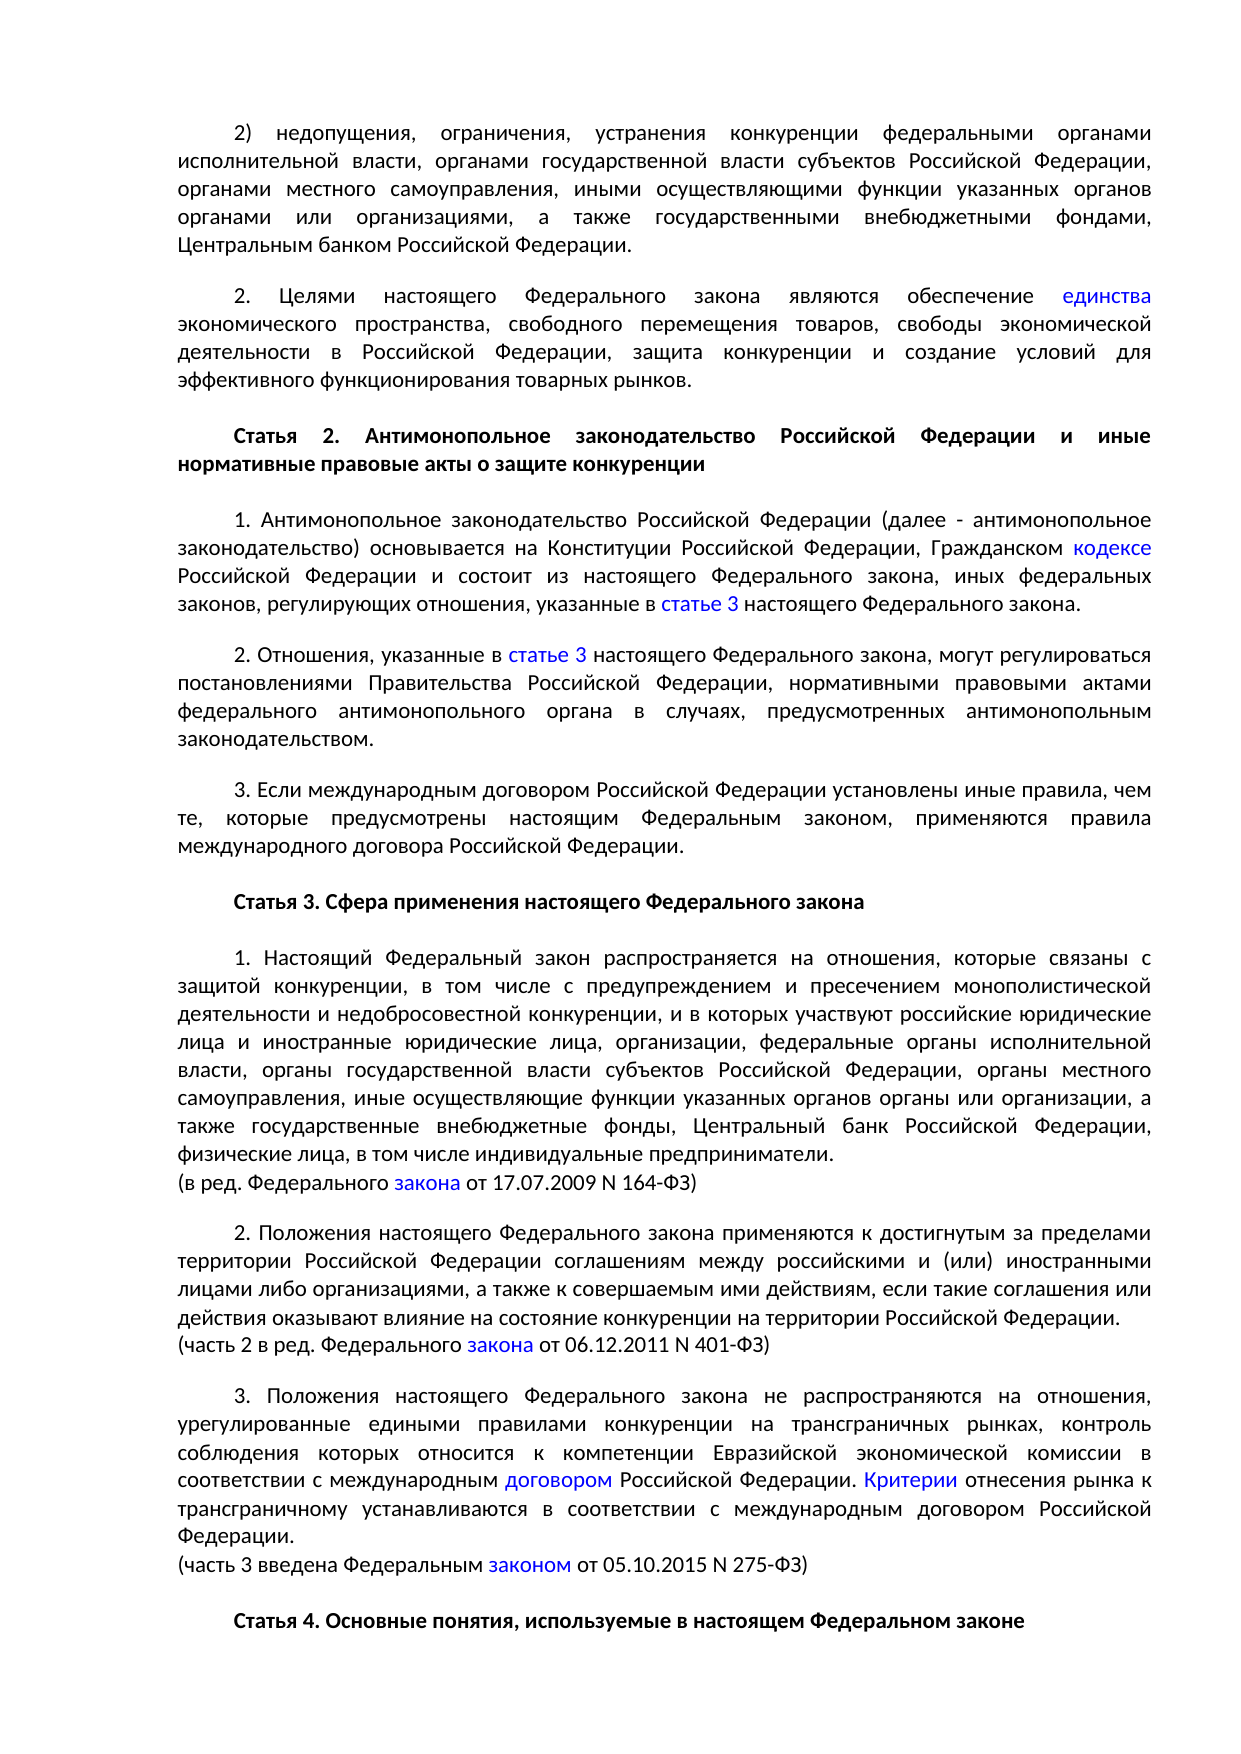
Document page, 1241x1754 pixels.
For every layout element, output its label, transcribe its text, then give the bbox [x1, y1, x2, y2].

text 1. Настоящий Федеральный закон распространяется на отношения, которые связаны с защитой конкуренции, в том числе с предупреждением и пресечением монополистической деятельности и недобросовестной конкуренции, и в которых участвуют российские юридические лица и иностранные юридические лица, организации, федеральные органы исполнительной власти, органы государственной власти субъектов Российской Федерации, органы местного самоуправления, иные осуществляющие функции указанных органов органы или организации, а также государственные внебюджетные фонды, Центральный банк Российской Федерации, физические лица, в том числе индивидуальные предприниматели. [177, 943, 1152, 1168]
text 2) недопущения, ограничения, устранения конкуренции федеральными органами исполнительной власти, органами государственной власти субъектов Российской Федерации, органами местного самоуправления, иными осуществляющими функции указанных органов органами или организациями, а также государственными внебюджетными фондами, Центральным банком Российской Федерации. [177, 118, 1152, 258]
title Статья 3. Сфера применения настоящего Федерального закона [177, 887, 1152, 915]
text 2. Отношения, указанные в статье 3 настоящего Федерального закона, могут регулироваться постановлениями Правительства Российской Федерации, нормативными правовыми актами федерального антимонопольного органа в случаях, предусмотренных антимонопольным законодательством. [177, 640, 1152, 752]
text 2. Целями настоящего Федерального закона являются обеспечение единства экономического пространства, свободного перемещения товаров, свободы экономической деятельности в Российской Федерации, защита конкуренции и создание условий для эффективного функционирования товарных рынков. [177, 281, 1152, 393]
text (часть 2 в ред. Федерального закона от 06.12.2011 N 401-ФЗ) [177, 1331, 1152, 1359]
title Статья 2. Антимонопольное законодательство Российской Федерации и иные нормативные правовые акты о защите конкуренции [177, 421, 1152, 477]
text (часть 3 введена Федеральным законом от 05.10.2015 N 275-ФЗ) [177, 1550, 1152, 1578]
text 1. Антимонопольное законодательство Российской Федерации (далее - антимонопольное законодательство) основывается на Конституции Российской Федерации, Гражданском кодексе Российской Федерации и состоит из настоящего Федерального закона, иных федеральных законов, регулирующих отношения, указанные в статье 3 настоящего Федерального закона. [177, 505, 1152, 617]
title Статья 4. Основные понятия, используемые в настоящем Федеральном законе [177, 1606, 1152, 1634]
text (в ред. Федерального закона от 17.07.2009 N 164-ФЗ) [177, 1168, 1152, 1196]
text 3. Положения настоящего Федерального закона не распространяются на отношения, урегулированные едиными правилами конкуренции на трансграничных рынках, контроль соблюдения которых относится к компетенции Евразийской экономической комиссии в соответствии с международным договором Российской Федерации. Критерии отнесения рынка к трансграничному устанавливаются в соответствии с международным договором Российской Федерации. [177, 1382, 1152, 1550]
text 2. Положения настоящего Федерального закона применяются к достигнутым за пределами территории Российской Федерации соглашениям между российскими и (или) иностранными лицами либо организациями, а также к совершаемым ими действиям, если такие соглашения или действия оказывают влияние на состояние конкуренции на территории Российской Федерации. [177, 1218, 1152, 1331]
text 3. Если международным договором Российской Федерации установлены иные правила, чем те, которые предусмотрены настоящим Федеральным законом, применяются правила международного договора Российской Федерации. [177, 775, 1152, 859]
